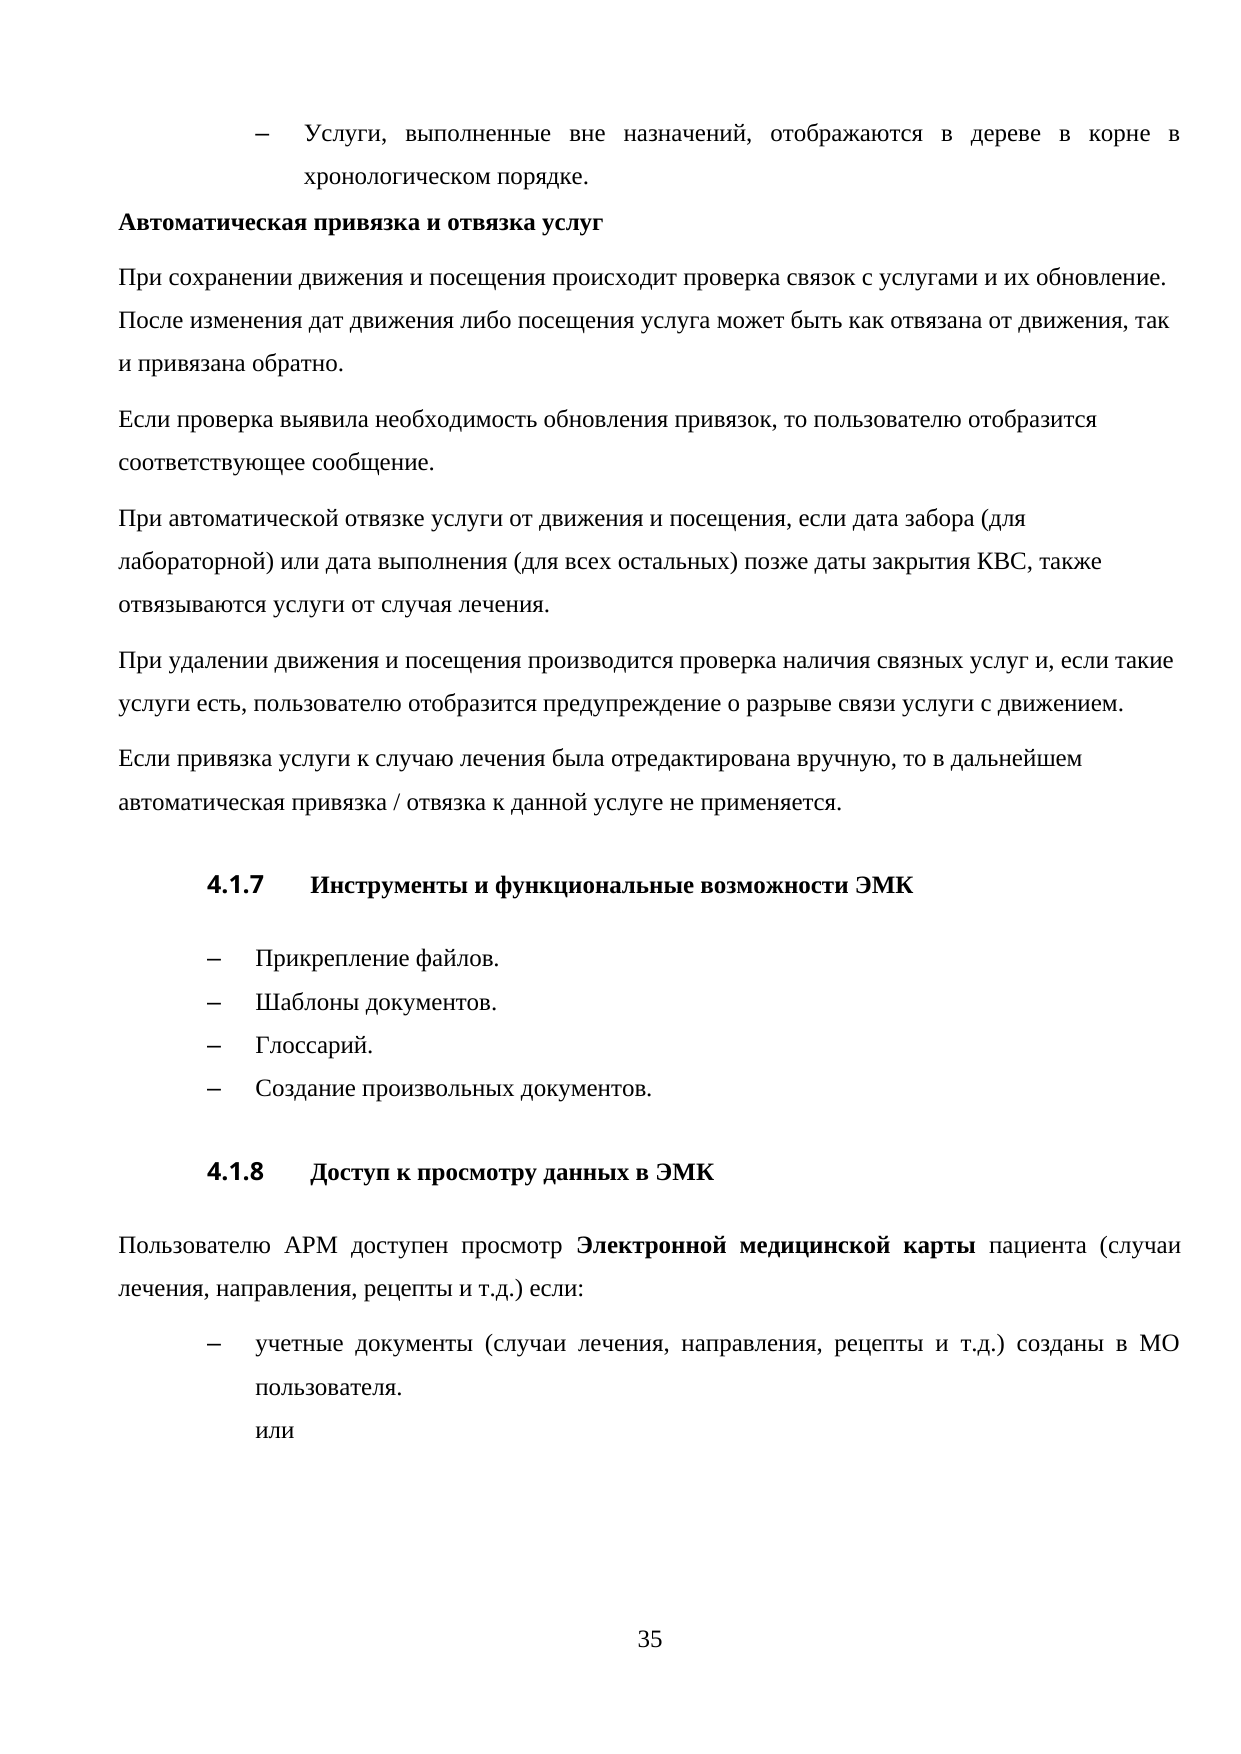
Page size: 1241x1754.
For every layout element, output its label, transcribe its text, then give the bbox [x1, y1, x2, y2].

text Если проверка выявила необходимость обновления привязок, то пользователю отобразится соответствующее сообщение. [118, 404, 1181, 476]
text Пользователю АРМ доступен просмотр Электронной медицинской карты пациента (случаи лечения, направления, рецепты и т.д.) если: [118, 1230, 1181, 1302]
list Шаблоны документов. [207, 986, 1181, 1015]
list учетные документы (случаи лечения, направления, рецепты и т.д.) созданы в МО пользователя. или [207, 1328, 1181, 1443]
text Если привязка услуги к случаю лечения была отредактирована вручную, то в дальнейшем автоматическая привязка / отвязка к данной услуге не применяется. [118, 743, 1181, 815]
list Услуги, выполненные вне назначений, отображаются в дереве в корне в хронологическом порядке. [255, 118, 1181, 190]
subtitle Инструменты и функциональные возможности ЭМК [207, 867, 1181, 901]
list Создание произвольных документов. [207, 1073, 1181, 1102]
text При сохранении движения и посещения происходит проверка связок с услугами и их обновление. После изменения дат движения либо посещения услуга может быть как отвязана от движения, так и привязана обратно. [118, 262, 1181, 377]
list Прикрепление файлов. [207, 943, 1181, 972]
text Автоматическая привязка и отвязка услуг [118, 207, 1181, 235]
subtitle Доступ к просмотру данных в ЭМК [207, 1154, 1181, 1188]
text При удалении движения и посещения производится проверка наличия связных услуг и, если такие услуги есть, пользователю отобразится предупреждение о разрыве связи услуги с движением. [118, 645, 1181, 717]
list Глоссарий. [207, 1030, 1181, 1058]
text При автоматической отвязке услуги от движения и посещения, если дата забора (для лабораторной) или дата выполнения (для всех остальных) позже даты закрытия КВС, также отвязываются услуги от случая лечения. [118, 503, 1181, 618]
